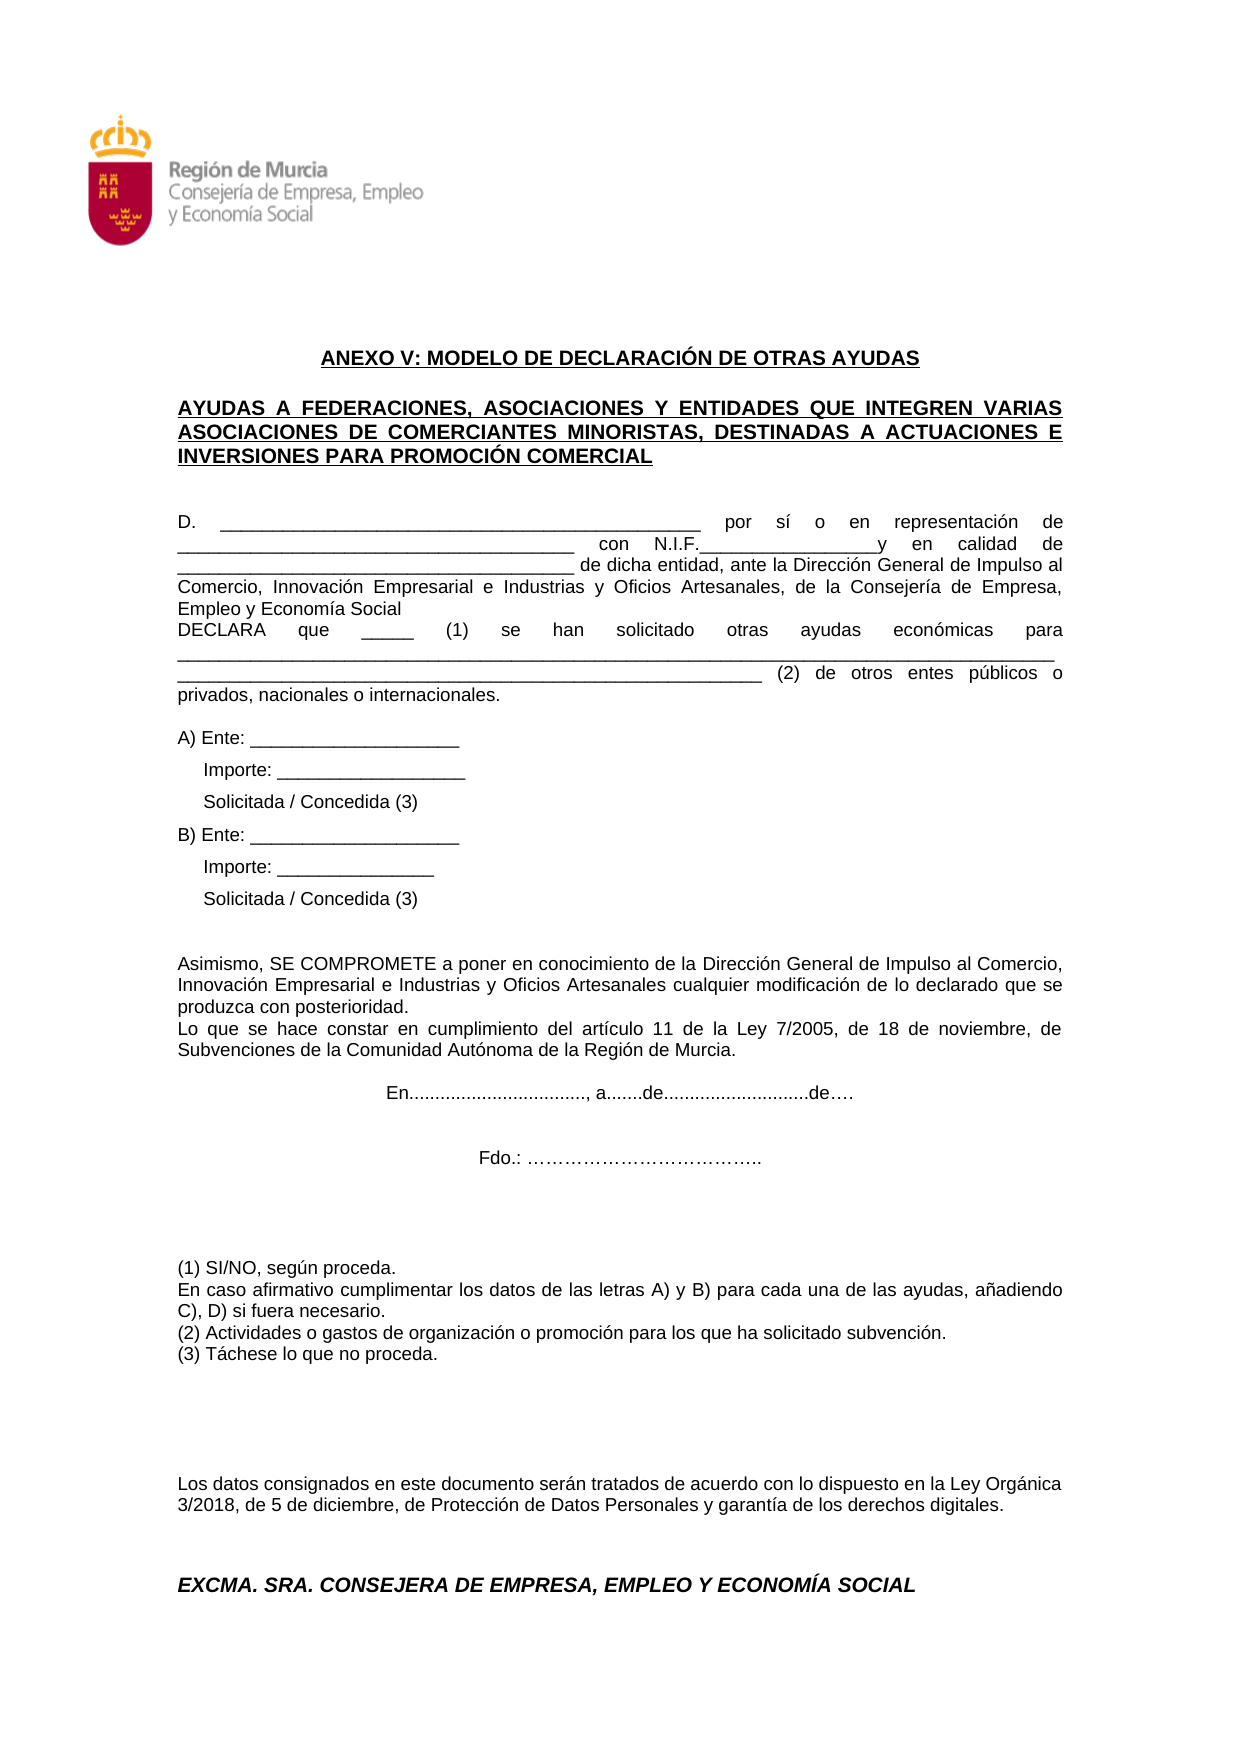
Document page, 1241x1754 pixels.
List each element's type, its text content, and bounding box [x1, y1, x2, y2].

text EXCMA. SRA. CONSEJERA DE EMPRESA, EMPLEO Y ECONOMÍA SOCIAL [177, 1559, 1063, 1596]
text Solicitada / Concedida (3) [177, 791, 1063, 813]
text A) Ente: ____________________ [177, 727, 1063, 748]
text (3) Táchese lo que no proceda. [177, 1343, 1063, 1365]
text D. ______________________________________________ por sí o en representación de ______________________________________ con N.I.F._________________y en calidad de ______________________________________ de dicha entidad, ante la Dirección General de Impulso al Comercio, Innovación Empresarial e Industrias y Oficios Artesanales, de la Consejería de Empresa, Empleo y Economía Social [177, 511, 1063, 619]
text AYUDAS A FEDERACIONES, ASOCIACIONES Y ENTIDADES QUE INTEGREN VARIAS ASOCIACIONES DE COMERCIANTES MINORISTAS, DESTINADAS A ACTUACIONES E INVERSIONES PARA PROMOCIÓN COMERCIAL [177, 396, 1063, 417]
text En caso afirmativo cumplimentar los datos de las letras A) y B) para cada una de las ayudas, añadiendo C), D) si fuera necesario. [177, 1278, 1063, 1322]
text ANEXO V: MODELO DE DECLARACIÓN DE OTRAS AYUDAS [177, 346, 1063, 370]
text Importe: __________________ [177, 759, 1063, 781]
text B) Ente: ____________________ [177, 823, 1063, 845]
text Lo que se hace constar en cumplimiento del artículo 11 de la Ley 7/2005, de 18 de noviembre, de Subvenciones de la Comunidad Autónoma de la Región de Murcia. [177, 1017, 1063, 1061]
text Fdo.: ……………………………….. [177, 1147, 1063, 1168]
picture [0, 73, 1239, 346]
text Solicitada / Concedida (3) [177, 888, 1063, 910]
text ________________________________________________________ (2) de otros entes públicos o privados, nacionales o internacionales. [177, 662, 1063, 705]
text Importe: _______________ [177, 856, 1063, 877]
text DECLARA que _____ (1) se han solicitado otras ayudas económicas para ____________________________________________________________________________________ [177, 619, 1063, 662]
text Los datos consignados en este documento serán tratados de acuerdo con lo dispuesto en la Ley Orgánica 3/2018, de 5 de diciembre, de Protección de Datos Personales y garantía de los derechos digitales. [177, 1473, 1063, 1516]
text AYUDAS A FEDERACIONES, ASOCIACIONES Y ENTIDADES QUE INTEGREN VARIAS ASOCIACIONES DE COMERCIANTES MINORISTAS, DESTINADAS A ACTUACIONES E INVERSIONES PARA PROMOCIÓN COMERCIAL [177, 418, 1063, 441]
text Asimismo, SE COMPROMETE a poner en conocimiento de la Dirección General de Impulso al Comercio, Innovación Empresarial e Industrias y Oficios Artesanales cualquier modificación de lo declarado que se produzca con posterioridad. [177, 953, 1063, 1017]
text (1) SI/NO, según proceda. [177, 1257, 1063, 1278]
text AYUDAS A FEDERACIONES, ASOCIACIONES Y ENTIDADES QUE INTEGREN VARIAS ASOCIACIONES DE COMERCIANTES MINORISTAS, DESTINADAS A ACTUACIONES E INVERSIONES PARA PROMOCIÓN COMERCIAL [177, 442, 1063, 468]
text (2) Actividades o gastos de organización o promoción para los que ha solicitado subvención. [177, 1322, 1063, 1343]
text En.................................., a.......de............................de…. [177, 1082, 1063, 1104]
